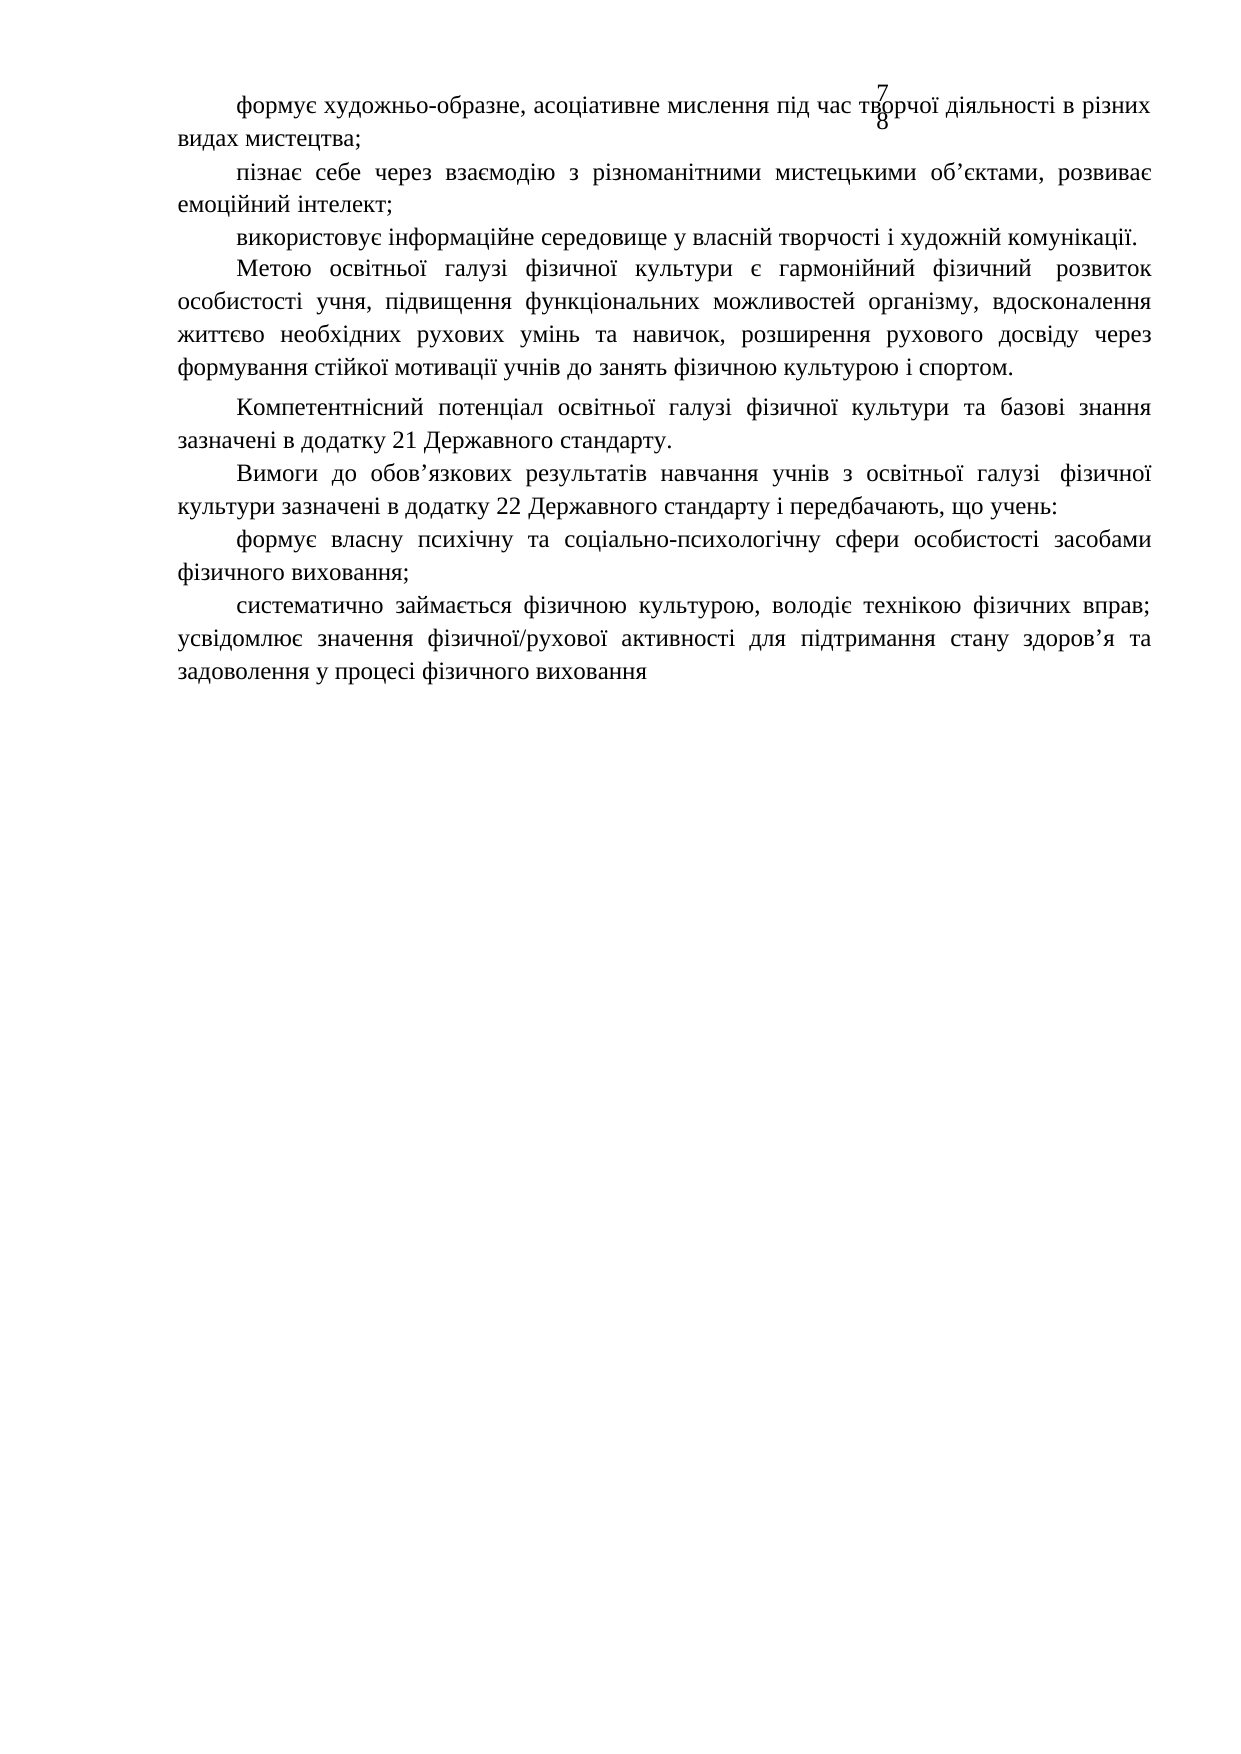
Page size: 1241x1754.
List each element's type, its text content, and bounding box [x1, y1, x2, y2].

text пізнає себе через взаємодію з різноманітними мистецькими об’єктами, розвиває емоційний інтелект; [177, 157, 1152, 218]
text Компетентнісний потенціал освітньої галузі фізичної культури та базові знання зазначені в додатку 21 Державного стандарту. [177, 392, 1152, 454]
text формує художньо-образне, асоціативне мислення під час творчої діяльності в різних видах мистецтва; [177, 91, 1152, 152]
text використовує інформаційне середовище у власній творчості і художній комунікації. [177, 223, 1152, 251]
text систематично займається фізичною культурою, володіє технікою фізичних вправ; усвідомлює значення фізичної/рухової активності для підтримання стану здоров’я та задоволення у процесі фізичного виховання [177, 590, 1152, 685]
text Метою освітньої галузі фізичної культури є гармонійний фізичний розвиток особистості учня, підвищення функціональних можливостей організму, вдосконалення життєво необхідних рухових умінь та навичок, розширення рухового досвіду через формування стійкої мотивації учнів до занять фізичною культурою і спортом. [177, 253, 1152, 381]
text Вимоги до обов’язкових результатів навчання учнів з освітньої галузі фізичної культури зазначені в додатку 22 Державного стандарту і передбачають, що учень: [177, 458, 1152, 520]
text формує власну психічну та соціально-психологічну сфери особистості засобами фізичного виховання; [177, 524, 1152, 586]
